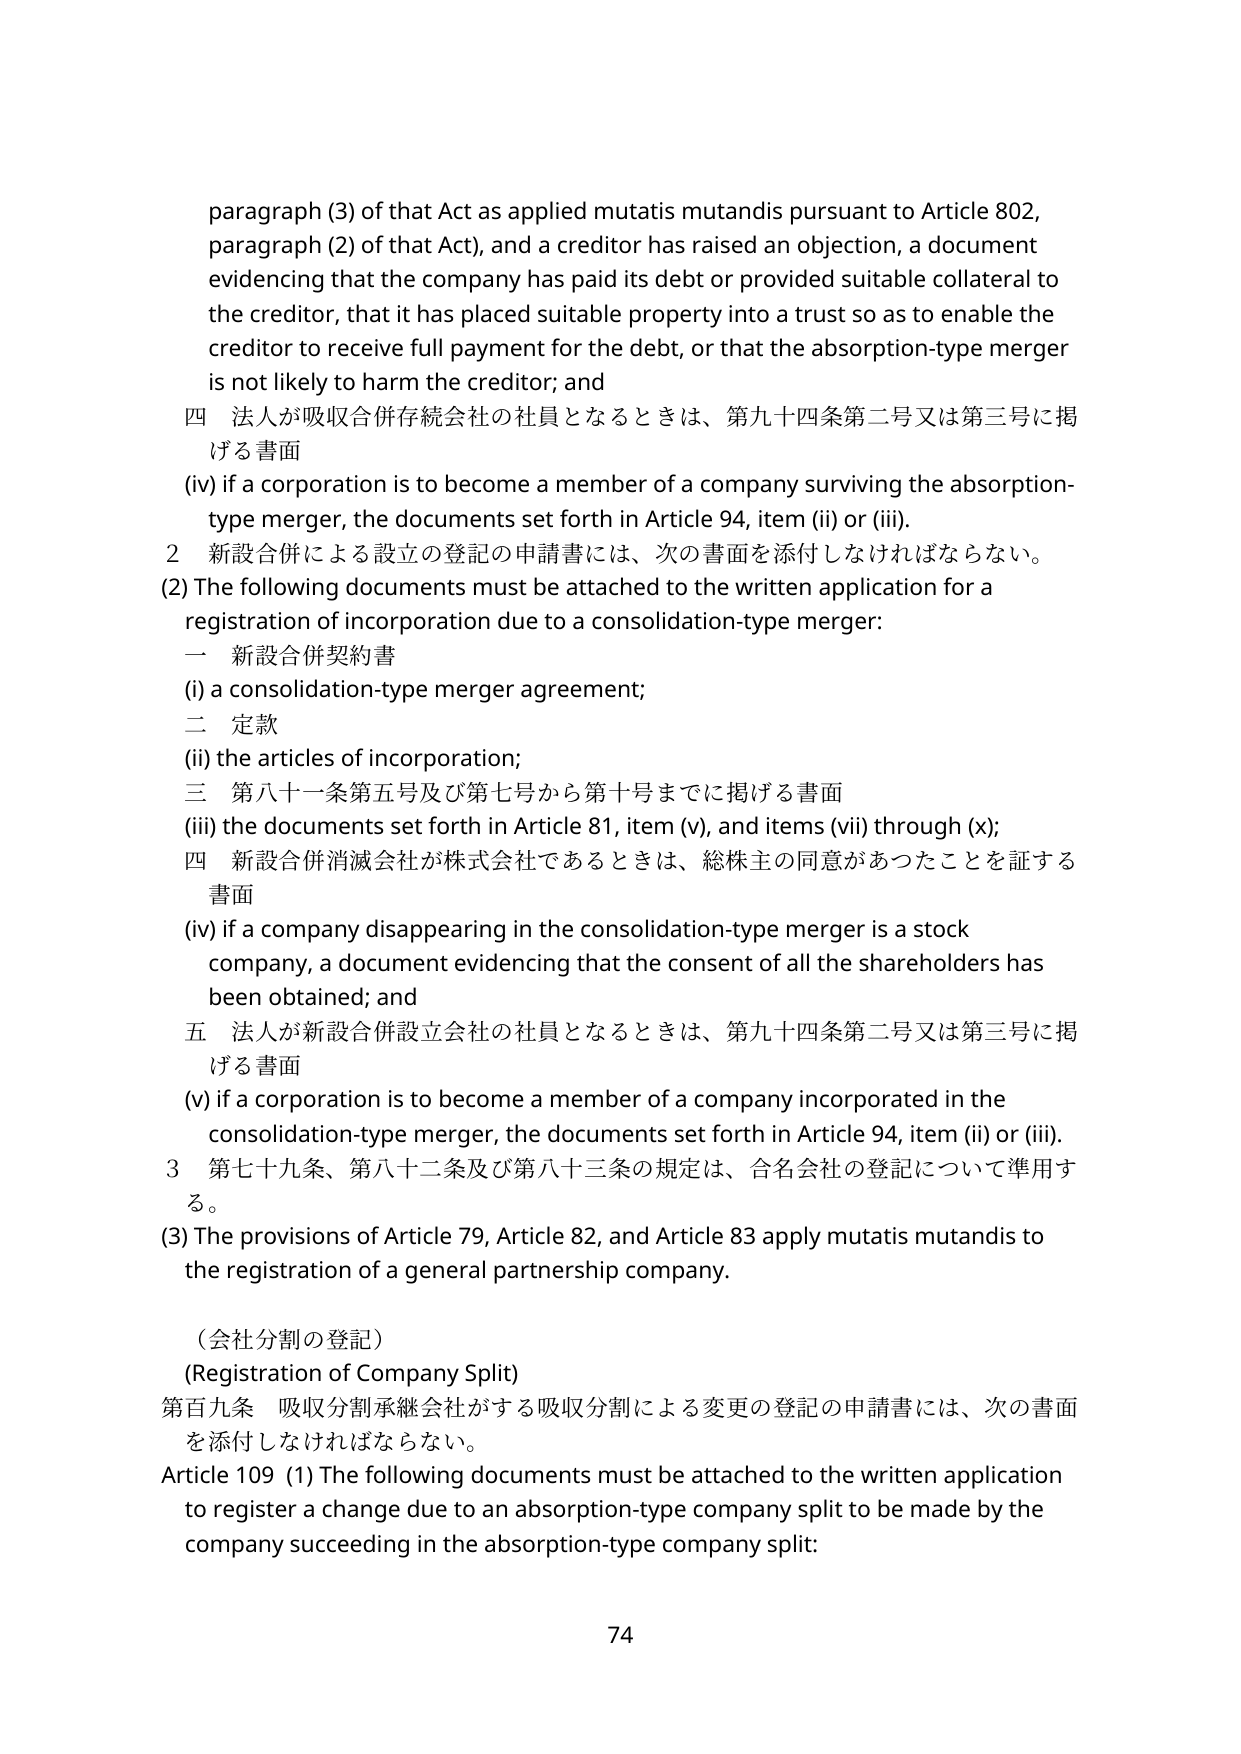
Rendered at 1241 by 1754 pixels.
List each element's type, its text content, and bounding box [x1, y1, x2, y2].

text (iv) if a company disappearing in the consolidation-type merger is a stock company, a document evidencing that the consent of all the shareholders has been obtained; and [184, 911, 1079, 1014]
text 一 新設合併契約書 [184, 638, 1079, 672]
text （会社分割の登記） [184, 1321, 1079, 1355]
text (v) if a corporation is to become a member of a company incorporated in the consolidation-type merger, the documents set forth in Article 94, item (ii) or (iii). [184, 1082, 1079, 1150]
text (i) a consolidation-type merger agreement; [184, 672, 1079, 706]
text 第百九条 吸収分割承継会社がする吸収分割による変更の登記の申請書には、次の書面を添付しなければならない。 [161, 1389, 1079, 1458]
text ３ 第七十九条、第八十二条及び第八十三条の規定は、合名会社の登記について準用する。 [161, 1150, 1079, 1219]
text 三 第八十一条第五号及び第七号から第十号までに掲げる書面 [184, 774, 1079, 809]
text (iii) the documents set forth in Article 81, item (v), and items (vii) through (x); [184, 809, 1079, 843]
text ２ 新設合併による設立の登記の申請書には、次の書面を添付しなければならない。 [161, 535, 1079, 569]
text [184, 194, 1079, 399]
text (3) The provisions of Article 79, Article 82, and Article 83 apply mutatis mutandis to the registration of a general partnership company. [161, 1219, 1079, 1287]
text (ii) the articles of incorporation; [184, 740, 1079, 774]
text 二 定款 [184, 706, 1079, 740]
text (2) The following documents must be attached to the written application for a registration of incorporation due to a consolidation-type merger: [161, 569, 1079, 638]
text 五 法人が新設合併設立会社の社員となるときは、第九十四条第二号又は第三号に掲げる書面 [184, 1014, 1079, 1082]
text 四 法人が吸収合併存続会社の社員となるときは、第九十四条第二号又は第三号に掲げる書面 [184, 399, 1079, 467]
text (Registration of Company Split) [184, 1355, 1079, 1389]
text Article 109 (1) The following documents must be attached to the written application to register a change due to an absorption-type company split to be made by the company succeeding in the absorption-type company split: [161, 1458, 1079, 1560]
text (iv) if a corporation is to become a member of a company surviving the absorption-type merger, the documents set forth in Article 94, item (ii) or (iii). [184, 467, 1079, 535]
text 四 新設合併消滅会社が株式会社であるときは、総株主の同意があつたことを証する書面 [184, 843, 1079, 911]
